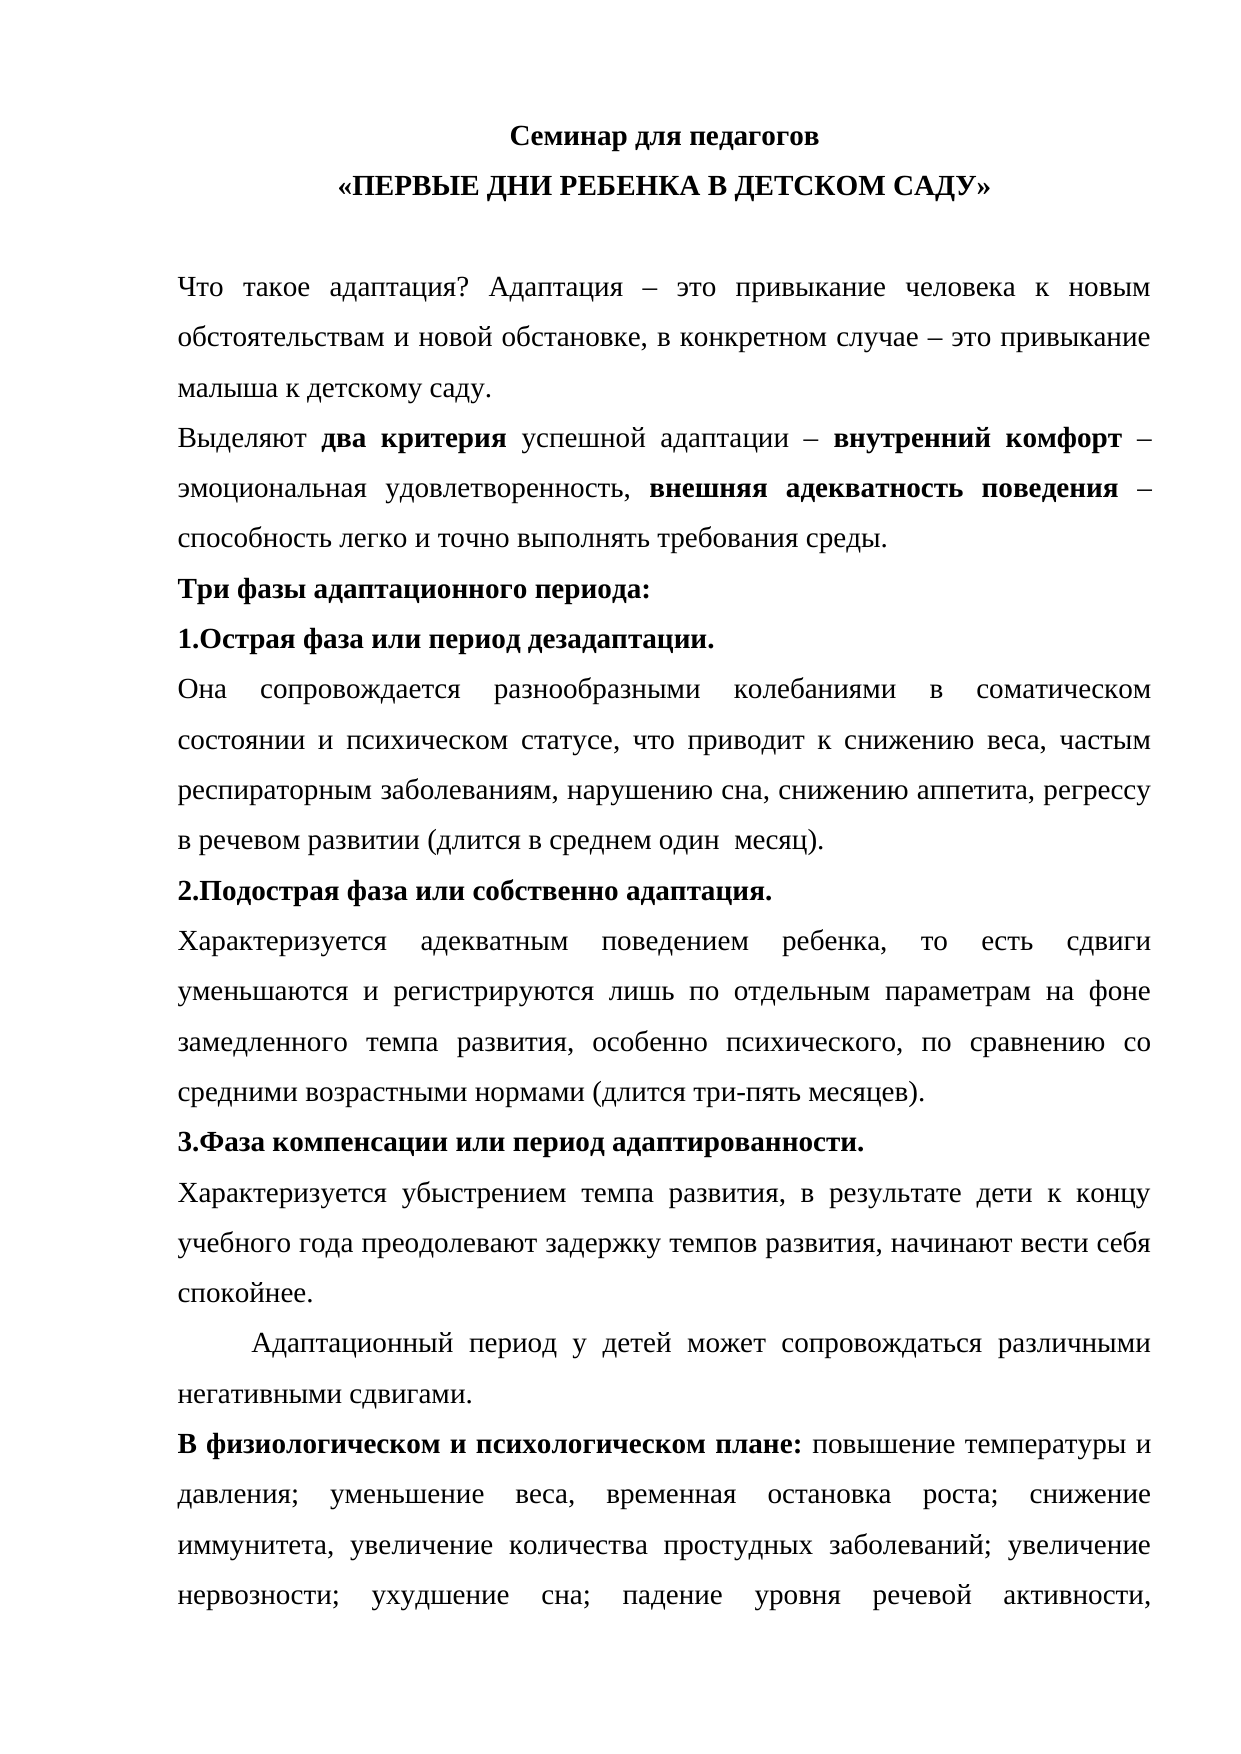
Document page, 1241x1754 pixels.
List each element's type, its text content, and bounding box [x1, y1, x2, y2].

text 2.Подострая фаза или собственно адаптация. [177, 873, 1152, 906]
text Характеризуется убыстрением темпа развития, в результате дети к концу учебного года преодолевают задержку темпов развития, начинают вести себя спокойнее. [177, 1175, 1152, 1309]
text 1.Острая фаза или период дезадаптации. [177, 621, 1152, 655]
text Выделяют два критерия успешной адаптации – внутренний комфорт – эмоциональная удовлетворенность, внешняя адекватность поведения – способность легко и точно выполнять требования среды. [177, 420, 1152, 554]
text Характеризуется адекватным поведением ребенка, то есть сдвиги уменьшаются и регистрируются лишь по отдельным параметрам на фоне замедленного темпа развития, особенно психического, по сравнению со средними возрастными нормами (длится три-пять месяцев). [177, 923, 1152, 1108]
text Что такое адаптация? Адаптация – это привыкание человека к новым обстоятельствам и новой обстановке, в конкретном случае – это привыкание малыша к детскому саду. [177, 269, 1152, 403]
text Адаптационный период у детей может сопровождаться различными негативными сдвигами. [177, 1326, 1152, 1409]
text Три фазы адаптационного периода: [177, 571, 1152, 604]
text Семинар для педагогов [177, 118, 1152, 152]
text Она сопровождается разнообразными колебаниями в соматическом состоянии и психическом статусе, что приводит к снижению веса, частым респираторным заболеваниям, нарушению сна, снижению аппетита, регрессу в речевом развитии (длится в среднем один месяц). [177, 672, 1152, 856]
text 3.Фаза компенсации или период адаптированности. [177, 1124, 1152, 1158]
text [177, 1426, 1152, 1611]
text «ПЕРВЫЕ ДНИ РЕБЕНКА В ДЕТСКОМ САДУ» [177, 168, 1152, 202]
